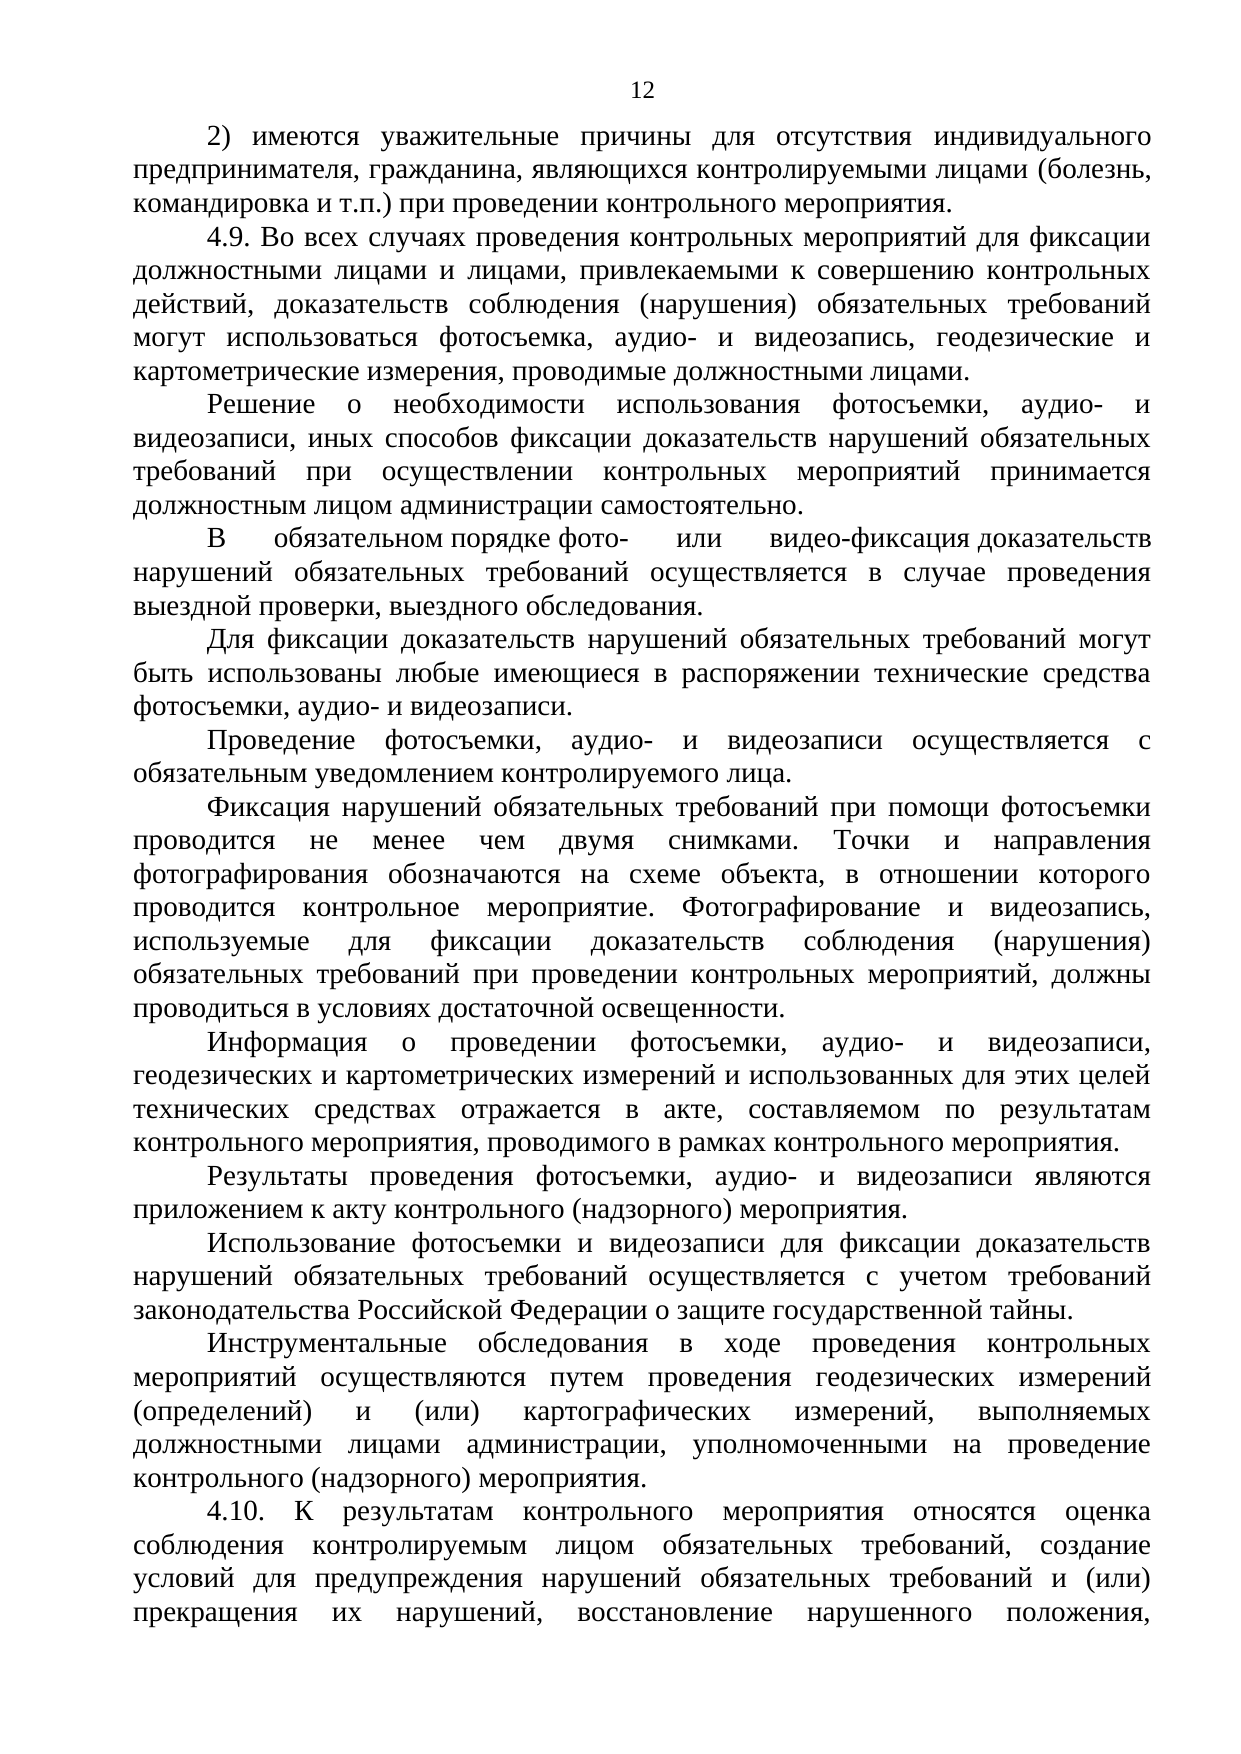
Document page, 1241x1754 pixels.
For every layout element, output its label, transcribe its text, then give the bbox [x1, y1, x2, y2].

text 2) имеются уважительные причины для отсутствия индивидуального предпринимателя, гражданина, являющихся контролируемыми лицами (болезнь, командировка и т.п.) при проведении контрольного мероприятия. [945, 152, 1152, 219]
text Информация о проведении фотосъемки, аудио- и видеозаписи, геодезических и картометрических измерений и использованных для этих целей технических средствах отражается в акте, составляемом по результатам контрольного мероприятия, проводимого в рамках контрольного мероприятия. [133, 1024, 1152, 1158]
text Фиксация нарушений обязательных требований при помощи фотосъемки проводится не менее чем двумя снимками. Точки и направления фотографирования обозначаются на схеме объекта, в отношении которого проводится контрольное мероприятие. Фотографирование и видеозапись, используемые для фиксации доказательств соблюдения (нарушения) обязательных требований при проведении контрольных мероприятий, должны проводиться в условиях достаточной освещенности. [133, 789, 1152, 1024]
text В обязательном порядке фото- или видео-фиксация доказательств нарушений обязательных требований осуществляется в случае проведения выездной проверки, выездного обследования. [133, 521, 1152, 621]
text Решение о необходимости использования фотосъемки, аудио- и видеозаписи, иных способов фиксации доказательств нарушений обязательных требований при осуществлении контрольных мероприятий принимается должностным лицом администрации самостоятельно. [133, 386, 1152, 521]
text 2) имеются уважительные причины для отсутствия индивидуального предпринимателя, гражданина, являющихся контролируемыми лицами (болезнь, командировка и т.п.) при проведении контрольного мероприятия. [133, 185, 599, 219]
text Инструментальные обследования в ходе проведения контрольных мероприятий осуществляются путем проведения геодезических измерений (определений) и (или) картографических измерений, выполняемых должностными лицами администрации, уполномоченными на проведение контрольного (надзорного) мероприятия. [133, 1326, 1152, 1493]
text 4.9. Во всех случаях проведения контрольных мероприятий для фиксации должностными лицами и лицами, привлекаемыми к совершению контрольных действий, доказательств соблюдения (нарушения) обязательных требований могут использоваться фотосъемка, аудио- и видеозапись, геодезические и картометрические измерения, проводимые должностными лицами. [133, 219, 1152, 386]
text 2) имеются уважительные причины для отсутствия индивидуального предпринимателя, гражданина, являющихся контролируемыми лицами (болезнь, командировка и т.п.) при проведении контрольного мероприятия. [133, 118, 934, 152]
text Результаты проведения фотосъемки, аудио- и видеозаписи являются приложением к акту контрольного (надзорного) мероприятия. [133, 1158, 1152, 1225]
text Использование фотосъемки и видеозаписи для фиксации доказательств нарушений обязательных требований осуществляется с учетом требований законодательства Российской Федерации о защите государственной тайны. [133, 1225, 1152, 1326]
text Для фиксации доказательств нарушений обязательных требований могут быть использованы любые имеющиеся в распоряжении технические средства фотосъемки, аудио- и видеозаписи. [133, 621, 1152, 722]
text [133, 1493, 1152, 1627]
text Проведение фотосъемки, аудио- и видеозаписи осуществляется с обязательным уведомлением контролируемого лица. [133, 722, 1152, 789]
